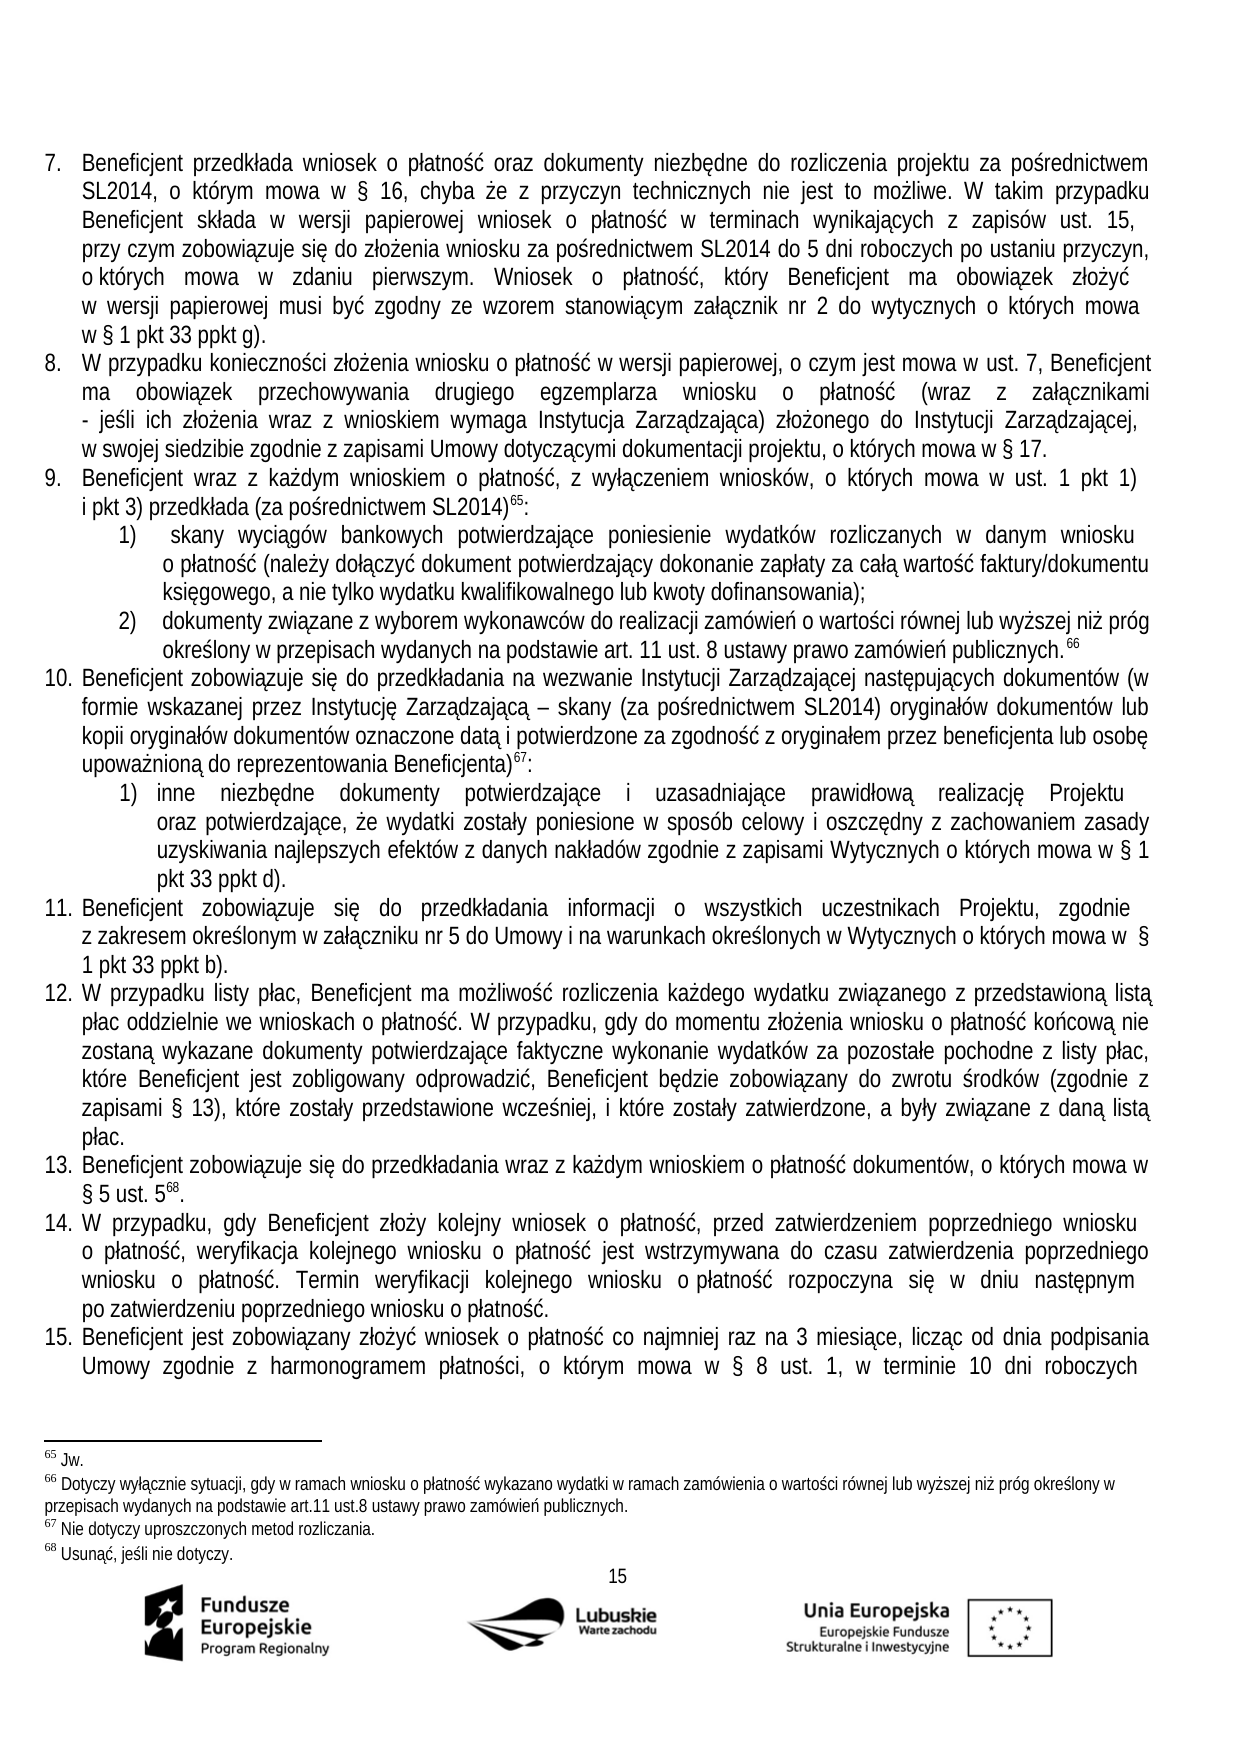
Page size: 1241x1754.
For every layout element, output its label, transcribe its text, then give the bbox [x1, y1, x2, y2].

list Beneficjent przedkłada wniosek o płatność oraz dokumenty niezbędne do rozliczenia projektu za pośrednictwem SL2014, o którym mowa w § 16, chyba że z przyczyn technicznych nie jest to możliwe. W takim przypadku Beneficjent składa w wersji papierowej wniosek o płatność w terminach wynikających z zapisów ust. 15, przy czym zobowiązuje się do złożenia wniosku za pośrednictwem SL2014 do 5 dni roboczych po ustaniu przyczyn, o których mowa w zdaniu pierwszym. Wniosek o płatność, który Beneficjent ma obowiązek złożyć w wersji papierowej musi być zgodny ze wzorem stanowiącym załącznik nr 2 do wytycznych o których mowa w § 1 pkt 33 ppkt g). [44, 148, 1152, 348]
list 2) dokumenty związane z wyborem wykonawców do realizacji zamówień o wartości równej lub wyższej niż próg określony w przepisach wydanych na podstawie art. 11 ust. 8 ustawy prawo zamówień publicznych. [118, 606, 1152, 663]
list W przypadku listy płac, Beneficjent ma możliwość rozliczenia każdego wydatku związanego z przedstawioną listą płac oddzielnie we wnioskach o płatność. W przypadku, gdy do momentu złożenia wniosku o płatność końcową nie zostaną wykazane dokumenty potwierdzające faktyczne wykonanie wydatków za pozostałe pochodne z listy płac, które Beneficjent jest zobligowany odprowadzić, Beneficjent będzie zobowiązany do zwrotu środków (zgodnie z zapisami § 13), które zostały przedstawione wcześniej, i które zostały zatwierdzone, a były związane z daną listą płac. [44, 978, 1152, 1150]
list Beneficjent zobowiązuje się do przedkładania na wezwanie Instytucji Zarządzającej następujących dokumentów (w formie wskazanej przez Instytucję Zarządzającą – skany (za pośrednictwem SL2014) oryginałów dokumentów lub kopii oryginałów dokumentów oznaczone datą i potwierdzone za zgodność z oryginałem przez beneficjenta lub osobę upoważnioną do reprezentowania Beneficjenta): [44, 663, 1152, 778]
list Beneficjent zobowiązuje się do przedkładania wraz z każdym wnioskiem o płatność dokumentów, o których mowa w § 5 ust. 5. [44, 1150, 1152, 1208]
list Beneficjent wraz z każdym wnioskiem o płatność, z wyłączeniem wniosków, o których mowa w ust. 1 pkt 1) i pkt 3) przedkłada (za pośrednictwem SL2014): [44, 463, 1152, 520]
list 1) skany wyciągów bankowych potwierdzające poniesienie wydatków rozliczanych w danym wniosku o płatność (należy dołączyć dokument potwierdzający dokonanie zapłaty za całą wartość faktury/dokumentu księgowego, a nie tylko wydatku kwalifikowalnego lub kwoty dofinansowania); [118, 520, 1152, 606]
list Beneficjent zobowiązuje się do przedkładania informacji o wszystkich uczestnikach Projektu, zgodnie z zakresem określonym w załączniku nr 5 do Umowy i na warunkach określonych w Wytycznych o których mowa w § 1 pkt 33 ppkt b). [44, 892, 1152, 978]
list W przypadku, gdy Beneficjent złoży kolejny wniosek o płatność, przed zatwierdzeniem poprzedniego wniosku o płatność, weryfikacja kolejnego wniosku o płatność jest wstrzymywana do czasu zatwierdzenia poprzedniego wniosku o płatność. Termin weryfikacji kolejnego wniosku o płatność rozpoczyna się w dniu następnym po zatwierdzeniu poprzedniego wniosku o płatność. [44, 1208, 1152, 1322]
picture [125, 1564, 1071, 1681]
list W przypadku konieczności złożenia wniosku o płatność w wersji papierowej, o czym jest mowa w ust. 7, Beneficjent ma obowiązek przechowywania drugiego egzemplarza wniosku o płatność (wraz z załącznikami - jeśli ich złożenia wraz z wnioskiem wymaga Instytucja Zarządzająca) złożonego do Instytucji Zarządzającej, w swojej siedzibie zgodnie z zapisami Umowy dotyczącymi dokumentacji projektu, o których mowa w § 17. [44, 348, 1152, 463]
list inne niezbędne dokumenty potwierdzające i uzasadniające prawidłową realizację Projektu oraz potwierdzające, że wydatki zostały poniesione w sposób celowy i oszczędny z zachowaniem zasady uzyskiwania najlepszych efektów z danych nakładów zgodnie z zapisami Wytycznych o których mowa w § 1 pkt 33 ppkt d). [119, 778, 1152, 892]
